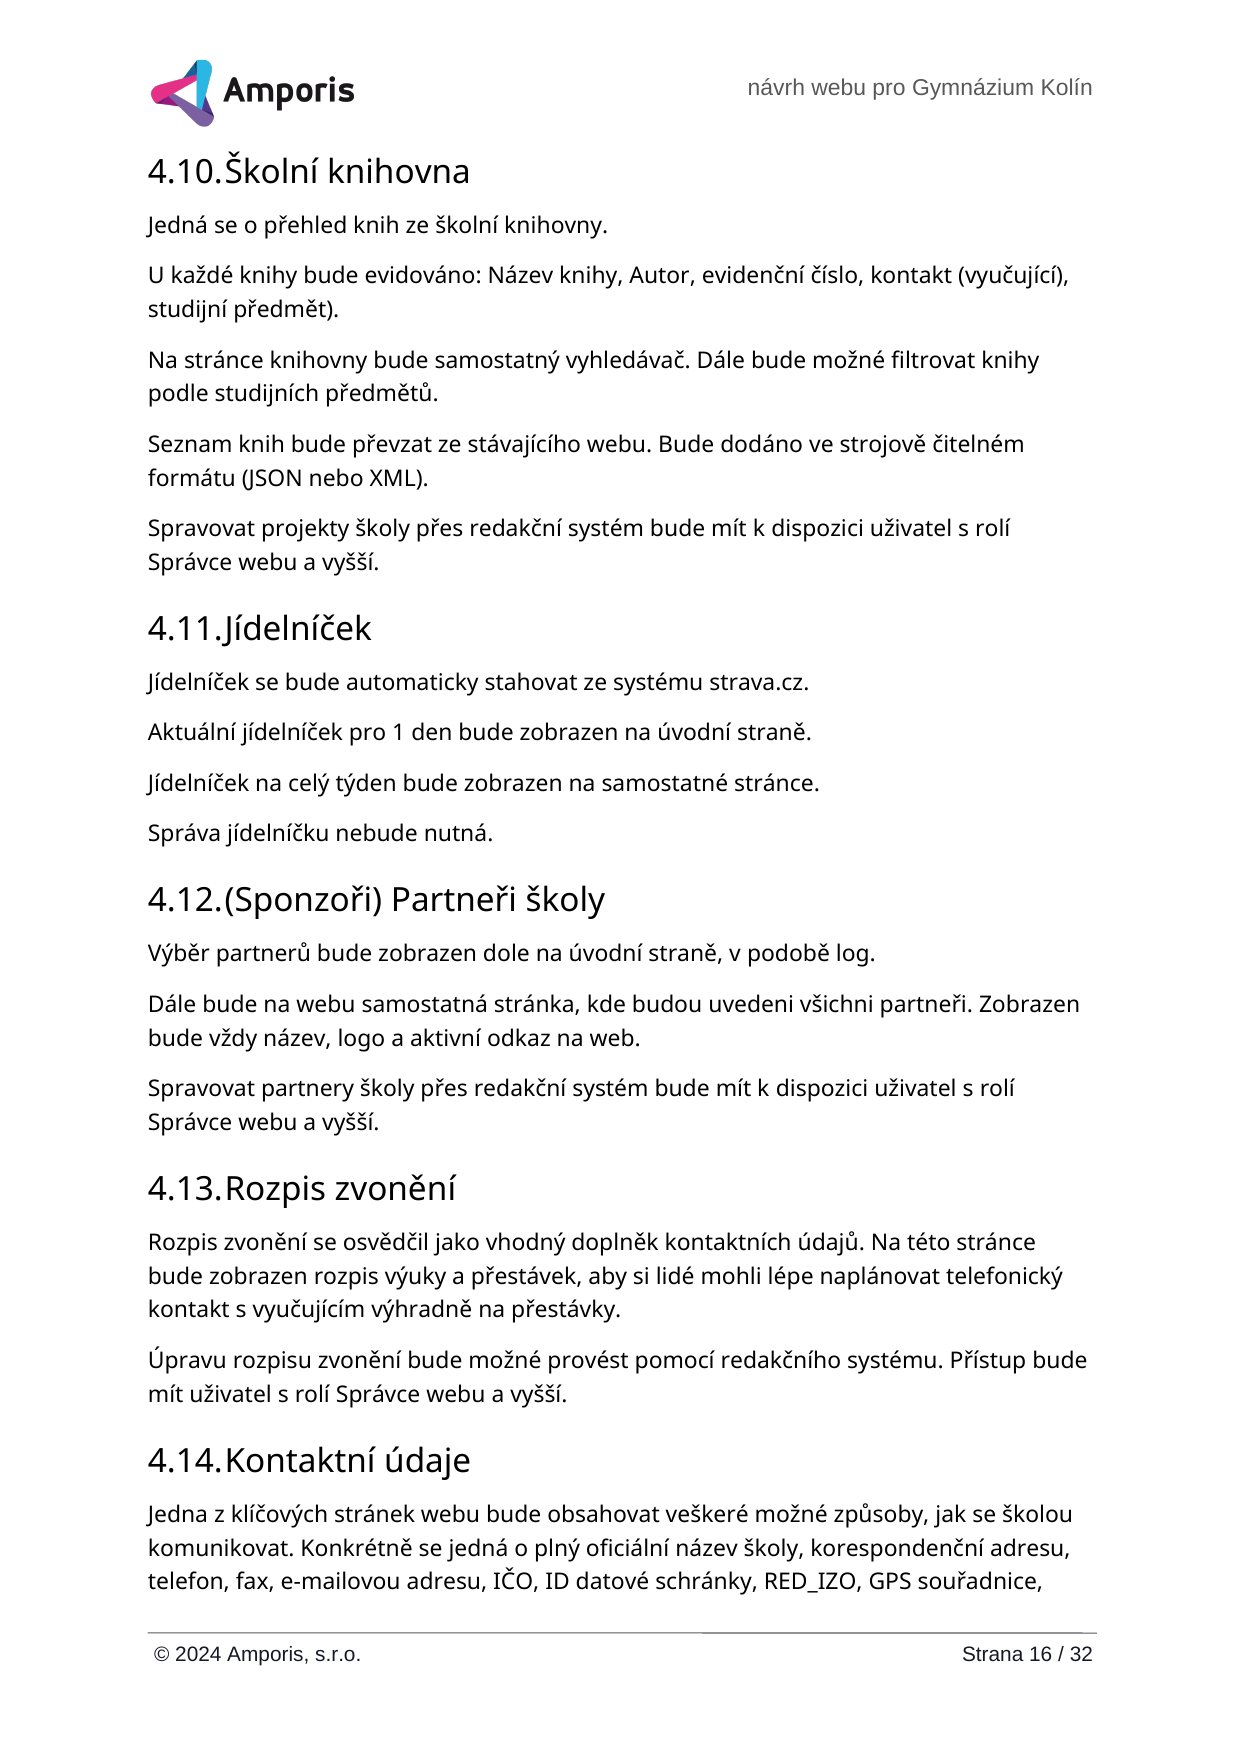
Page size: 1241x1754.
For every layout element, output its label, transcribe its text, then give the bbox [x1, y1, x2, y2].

subtitle Rozpis zvonění [148, 1164, 1093, 1210]
text Výběr partnerů bude zobrazen dole na úvodní straně, v podobě log. [148, 937, 1093, 969]
subtitle Školní knihovna [148, 148, 1093, 193]
subtitle (Sponzoři) Partneři školy [148, 876, 1093, 921]
text Spravovat partnery školy přes redakční systém bude mít k dispozici uživatel s rolí Správce webu a vyšší. [148, 1072, 1093, 1137]
text Jídelníček se bude automaticky stahovat ze systému strava.cz. [148, 666, 1093, 697]
text Úpravu rozpisu zvonění bude možné provést pomocí redakčního systému. Přístup bude mít uživatel s rolí Správce webu a vyšší. [148, 1344, 1093, 1409]
picture [147, 56, 357, 132]
text Seznam knih bude převzat ze stávajícího webu. Bude dodáno ve strojově čitelném formátu (JSON nebo XML). [148, 428, 1093, 493]
text Spravovat projekty školy přes redakční systém bude mít k dispozici uživatel s rolí Správce webu a vyšší. [148, 512, 1093, 577]
subtitle Jídelníček [148, 604, 1093, 650]
text Jedná se o přehled knih ze školní knihovny. [148, 209, 1093, 240]
text Rozpis zvonění se osvědčil jako vhodný doplněk kontaktních údajů. Na této stránce bude zobrazen rozpis výuky a přestávek, aby si lidé mohli lépe naplánovat telefonický kontakt s vyučujícím výhradně na přestávky. [148, 1226, 1093, 1325]
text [148, 1498, 1093, 1597]
text Jídelníček na celý týden bude zobrazen na samostatné stránce. [148, 767, 1093, 798]
text Na stránce knihovny bude samostatný vyhledávač. Dále bude možné filtrovat knihy podle studijních předmětů. [148, 344, 1093, 409]
text Správa jídelníčku nebude nutná. [148, 817, 1093, 848]
text Aktuální jídelníček pro 1 den bude zobrazen na úvodní straně. [148, 716, 1093, 748]
subtitle Kontaktní údaje [148, 1436, 1093, 1482]
text U každé knihy bude evidováno: Název knihy, Autor, evidenční číslo, kontakt (vyučující), studijní předmět). [148, 259, 1093, 324]
text Dále bude na webu samostatná stránka, kde budou uvedeni všichni partneři. Zobrazen bude vždy název, logo a aktivní odkaz na web. [148, 988, 1093, 1053]
